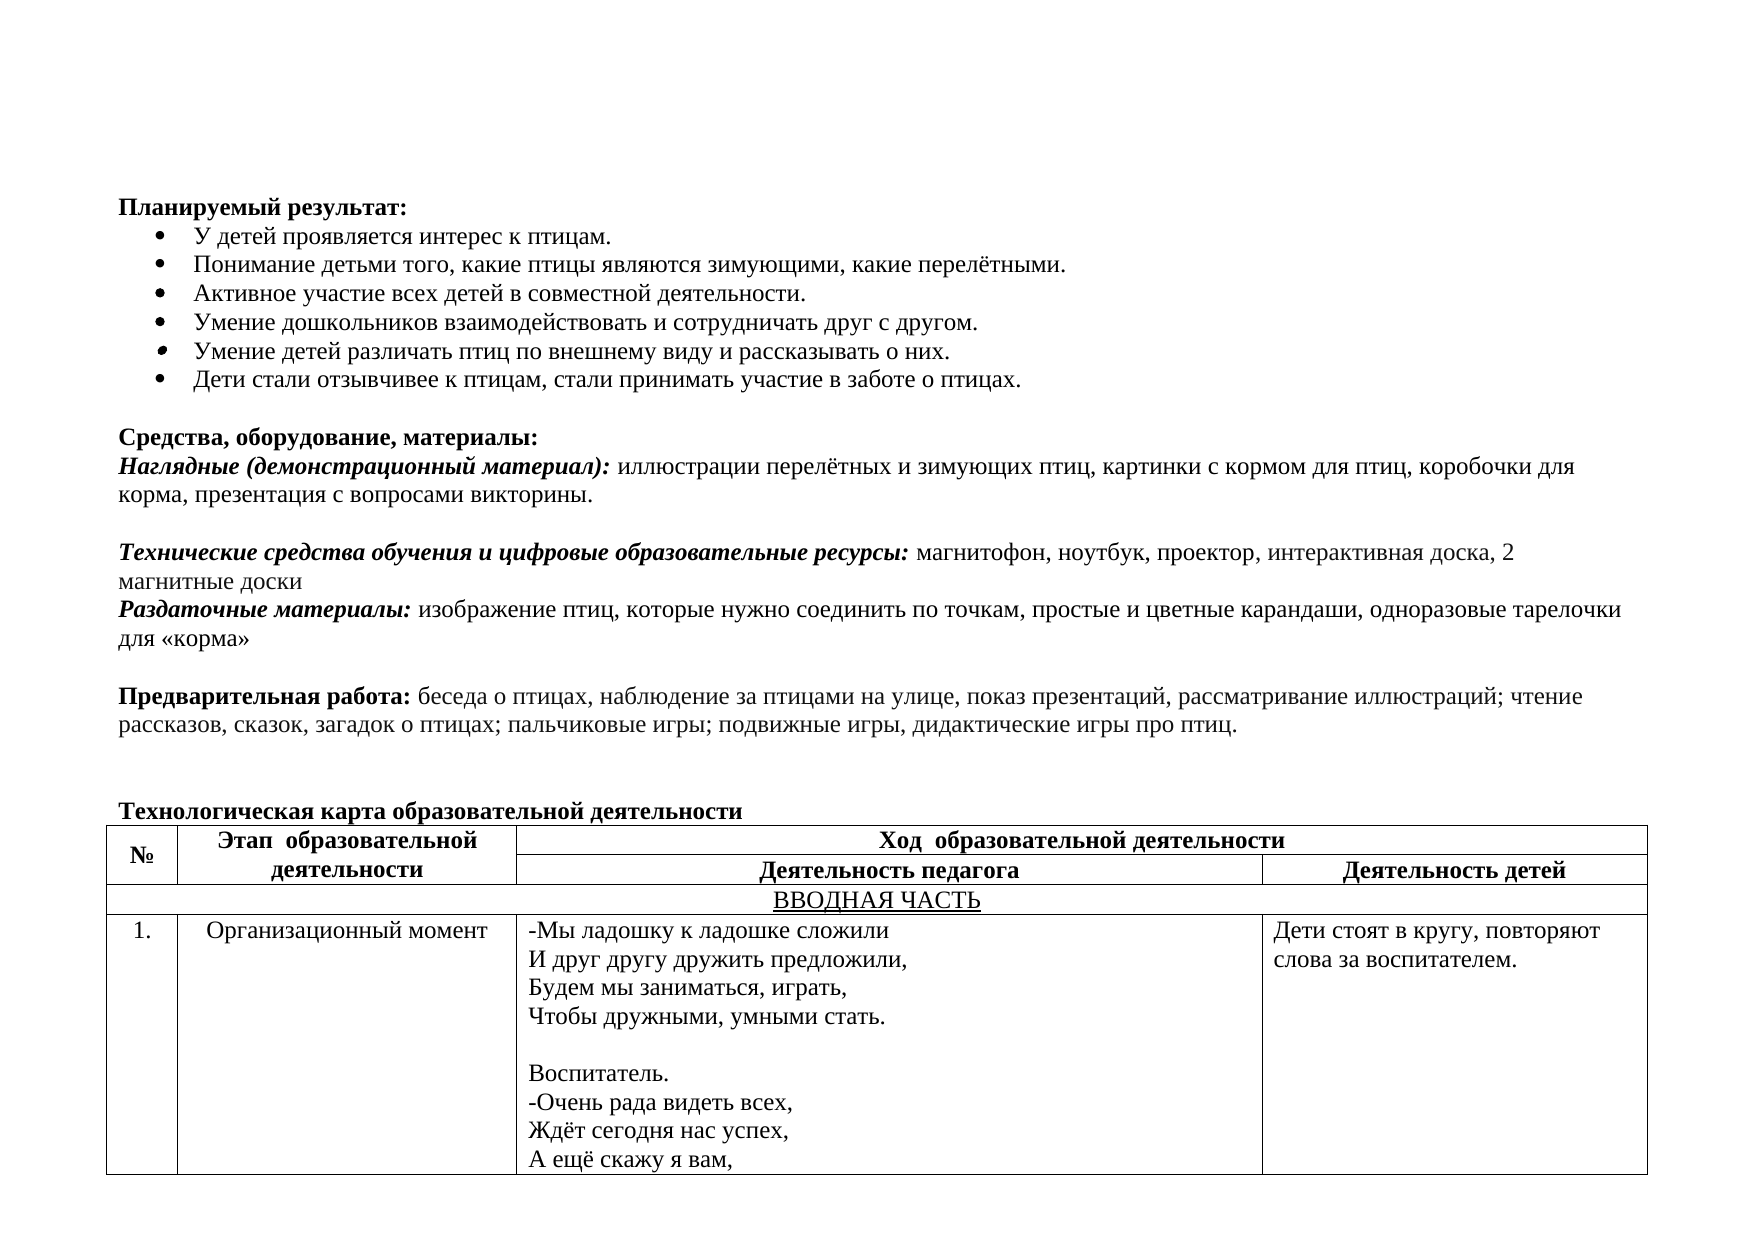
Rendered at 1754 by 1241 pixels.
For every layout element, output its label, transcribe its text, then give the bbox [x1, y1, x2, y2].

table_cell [178, 915, 516, 1174]
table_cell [1263, 915, 1647, 1174]
table_cell ВВОДНАЯ ЧАСТЬ [107, 885, 1647, 914]
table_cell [517, 915, 1262, 1174]
table_header № [107, 826, 177, 884]
list Понимание детьми того, какие птицы являются зимующими, какие перелётными. [156, 249, 1636, 278]
text Предварительная работа: беседа о птицах, наблюдение за птицами на улице, показ презентаций, рассматривание иллюстраций; чтение рассказов, сказок, загадок о птицах; пальчиковые игры; подвижные игры, дидактические игры про птиц. [118, 681, 1636, 738]
text Технологическая карта образовательной деятельности [118, 796, 1636, 824]
text Раздаточные материалы: изображение птиц, которые нужно соединить по точкам, простые и цветные карандаши, одноразовые тарелочки для «корма» [118, 594, 1636, 652]
text Технические средства обучения и цифровые образовательные ресурсы: магнитофон, ноутбук, проектор, интерактивная доска, 2 магнитные доски [118, 537, 1636, 594]
table_header Ход образовательной деятельности [517, 826, 1647, 854]
list Дети стали отзывчивее к птицам, стали принимать участие в заботе о птицах. [156, 364, 1636, 393]
text Средства, оборудование, материалы: [118, 422, 1636, 451]
table_header Этап образовательной деятельности [178, 826, 516, 884]
list Активное участие всех детей в совместной деятельности. [156, 278, 1636, 307]
text Наглядные (демонстрационный материал): иллюстрации перелётных и зимующих птиц, картинки с кормом для птиц, коробочки для корма, презентация с вопросами викторины. [118, 451, 1636, 508]
table_cell 1. [107, 915, 177, 1174]
list У детей проявляется интерес к птицам. [156, 221, 1636, 249]
list Умение детей различать птиц по внешнему виду и рассказывать о них. [156, 336, 1636, 364]
text Планируемый результат: [118, 192, 1636, 221]
list Умение дошкольников взаимодействовать и сотрудничать друг с другом. [156, 307, 1636, 336]
table_cell Деятельность педагога [517, 855, 1262, 884]
table_cell Деятельность детей [1263, 855, 1647, 884]
